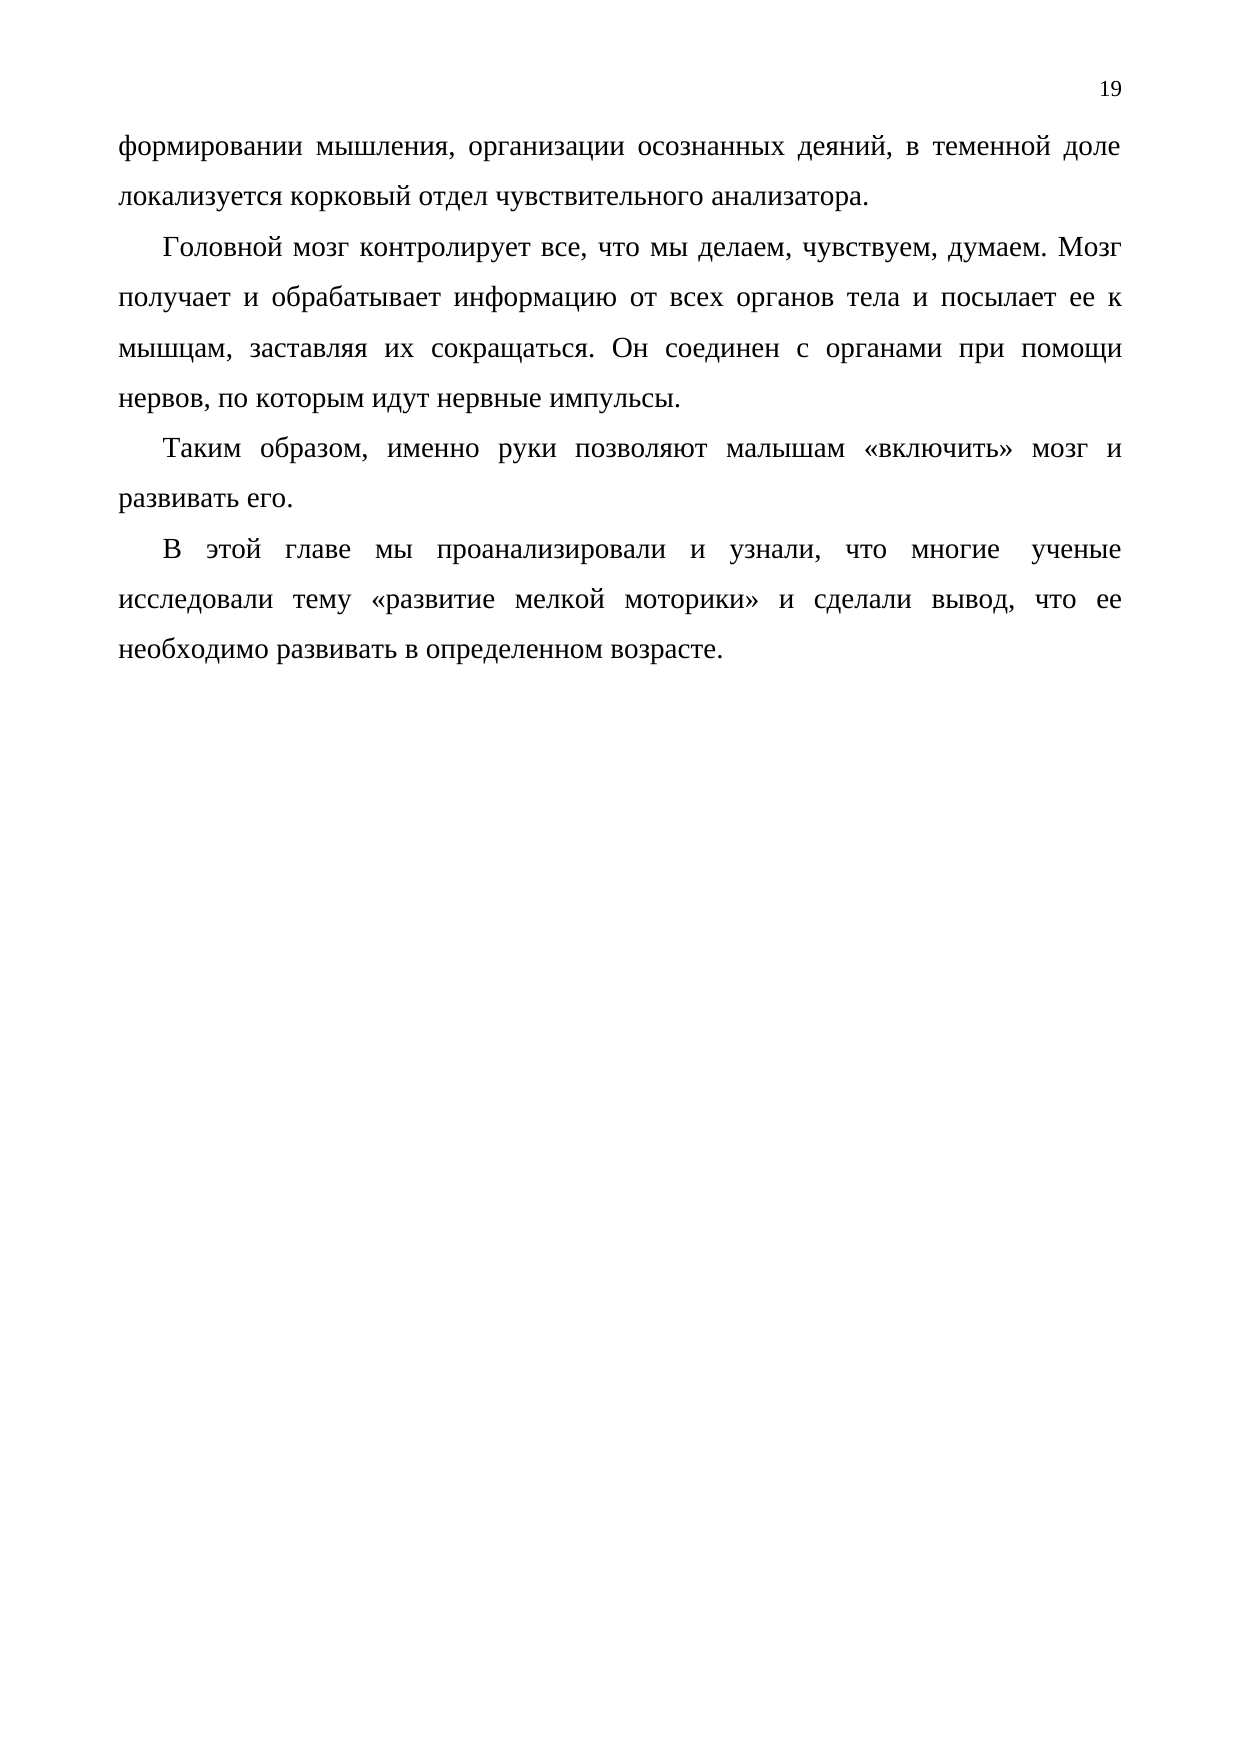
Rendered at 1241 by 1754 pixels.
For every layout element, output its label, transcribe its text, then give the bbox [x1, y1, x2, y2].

text формировании мышления, организации осознанных деяний, в теменной доле локализуется корковый отдел чувствительного анализатора. [118, 128, 1121, 212]
text Головной мозг контролирует все, что мы делаем, чувствуем, думаем. Мозг получает и обрабатывает информацию от всех органов тела и посылает ее к мышцам, заставляя их сокращаться. Он соединен с органами при помощи нервов, по которым идут нервные импульсы. [118, 229, 1123, 413]
text В этой главе мы проанализировали и узнали, что многие ученые исследовали тему «развитие мелкой моторики» и сделали вывод, что ее необходимо развивать в определенном возрасте. [118, 531, 1122, 665]
text Таким образом, именно руки позволяют малышам «включить» мозг и развивать его. [118, 430, 1123, 514]
